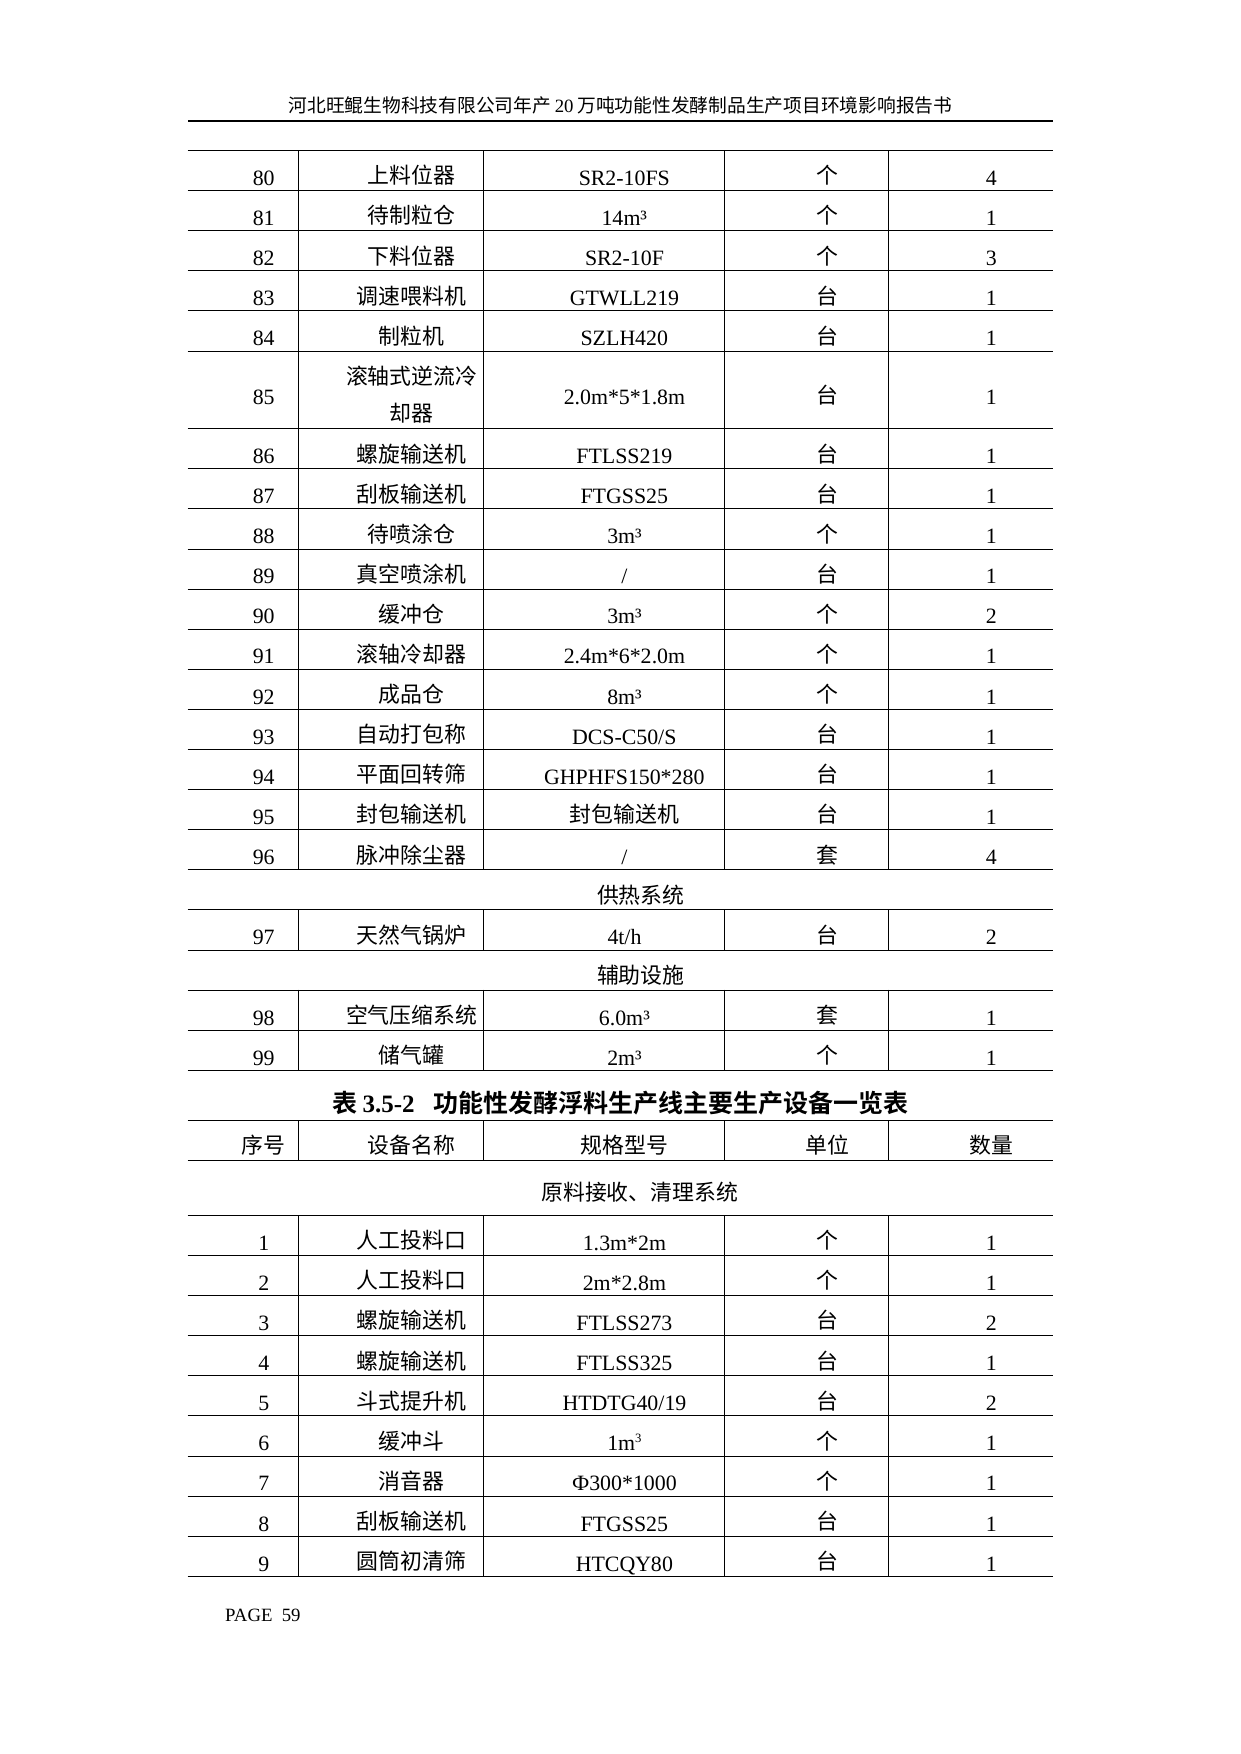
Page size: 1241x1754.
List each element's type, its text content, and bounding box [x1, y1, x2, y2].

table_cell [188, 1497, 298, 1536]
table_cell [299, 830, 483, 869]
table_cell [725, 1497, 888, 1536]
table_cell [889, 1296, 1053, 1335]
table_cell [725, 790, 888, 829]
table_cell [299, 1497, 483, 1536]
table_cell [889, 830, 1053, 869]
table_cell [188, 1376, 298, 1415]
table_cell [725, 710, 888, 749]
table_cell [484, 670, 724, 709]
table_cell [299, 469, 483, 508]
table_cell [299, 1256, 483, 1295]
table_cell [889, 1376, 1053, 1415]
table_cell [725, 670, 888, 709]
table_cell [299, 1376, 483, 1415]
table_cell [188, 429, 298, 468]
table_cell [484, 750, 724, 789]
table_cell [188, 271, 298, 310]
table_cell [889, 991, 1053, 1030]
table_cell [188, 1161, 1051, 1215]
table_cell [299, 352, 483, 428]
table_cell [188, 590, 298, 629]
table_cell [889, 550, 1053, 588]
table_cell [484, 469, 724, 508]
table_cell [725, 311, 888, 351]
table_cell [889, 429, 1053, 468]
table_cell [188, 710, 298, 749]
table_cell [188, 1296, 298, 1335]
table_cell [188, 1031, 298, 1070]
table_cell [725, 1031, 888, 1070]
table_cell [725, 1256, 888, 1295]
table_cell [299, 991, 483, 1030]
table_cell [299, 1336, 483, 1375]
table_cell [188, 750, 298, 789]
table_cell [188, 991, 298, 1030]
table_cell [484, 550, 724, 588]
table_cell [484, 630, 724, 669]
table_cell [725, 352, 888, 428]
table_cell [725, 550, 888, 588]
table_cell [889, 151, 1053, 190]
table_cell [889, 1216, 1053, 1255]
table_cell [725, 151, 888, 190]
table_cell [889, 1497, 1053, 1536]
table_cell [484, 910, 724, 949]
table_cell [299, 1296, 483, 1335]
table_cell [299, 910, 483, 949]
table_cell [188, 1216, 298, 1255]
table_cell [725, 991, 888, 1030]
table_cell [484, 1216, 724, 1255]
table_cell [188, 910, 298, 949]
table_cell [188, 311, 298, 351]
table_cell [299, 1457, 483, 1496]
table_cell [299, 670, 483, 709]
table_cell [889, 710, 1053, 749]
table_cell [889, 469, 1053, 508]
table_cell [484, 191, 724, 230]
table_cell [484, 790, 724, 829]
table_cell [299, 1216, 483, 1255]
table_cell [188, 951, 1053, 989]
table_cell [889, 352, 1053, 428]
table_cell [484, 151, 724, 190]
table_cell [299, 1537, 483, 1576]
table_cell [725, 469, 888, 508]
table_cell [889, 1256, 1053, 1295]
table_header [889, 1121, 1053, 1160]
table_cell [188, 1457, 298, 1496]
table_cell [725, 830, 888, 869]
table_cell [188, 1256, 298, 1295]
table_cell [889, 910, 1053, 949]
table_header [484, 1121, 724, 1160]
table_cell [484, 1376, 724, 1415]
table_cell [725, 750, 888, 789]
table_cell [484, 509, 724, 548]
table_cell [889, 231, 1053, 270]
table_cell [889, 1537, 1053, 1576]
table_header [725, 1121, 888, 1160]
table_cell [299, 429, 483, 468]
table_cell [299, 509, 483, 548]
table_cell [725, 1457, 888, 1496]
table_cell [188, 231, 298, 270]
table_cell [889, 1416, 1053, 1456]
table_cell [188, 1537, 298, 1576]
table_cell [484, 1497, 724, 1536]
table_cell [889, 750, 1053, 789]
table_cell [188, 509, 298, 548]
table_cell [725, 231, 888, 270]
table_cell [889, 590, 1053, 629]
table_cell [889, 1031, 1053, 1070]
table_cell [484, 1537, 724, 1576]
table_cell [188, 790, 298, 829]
list 表3.5-2 功能性发酵浮料生产线主要生产设备一览表 [187, 1083, 1053, 1119]
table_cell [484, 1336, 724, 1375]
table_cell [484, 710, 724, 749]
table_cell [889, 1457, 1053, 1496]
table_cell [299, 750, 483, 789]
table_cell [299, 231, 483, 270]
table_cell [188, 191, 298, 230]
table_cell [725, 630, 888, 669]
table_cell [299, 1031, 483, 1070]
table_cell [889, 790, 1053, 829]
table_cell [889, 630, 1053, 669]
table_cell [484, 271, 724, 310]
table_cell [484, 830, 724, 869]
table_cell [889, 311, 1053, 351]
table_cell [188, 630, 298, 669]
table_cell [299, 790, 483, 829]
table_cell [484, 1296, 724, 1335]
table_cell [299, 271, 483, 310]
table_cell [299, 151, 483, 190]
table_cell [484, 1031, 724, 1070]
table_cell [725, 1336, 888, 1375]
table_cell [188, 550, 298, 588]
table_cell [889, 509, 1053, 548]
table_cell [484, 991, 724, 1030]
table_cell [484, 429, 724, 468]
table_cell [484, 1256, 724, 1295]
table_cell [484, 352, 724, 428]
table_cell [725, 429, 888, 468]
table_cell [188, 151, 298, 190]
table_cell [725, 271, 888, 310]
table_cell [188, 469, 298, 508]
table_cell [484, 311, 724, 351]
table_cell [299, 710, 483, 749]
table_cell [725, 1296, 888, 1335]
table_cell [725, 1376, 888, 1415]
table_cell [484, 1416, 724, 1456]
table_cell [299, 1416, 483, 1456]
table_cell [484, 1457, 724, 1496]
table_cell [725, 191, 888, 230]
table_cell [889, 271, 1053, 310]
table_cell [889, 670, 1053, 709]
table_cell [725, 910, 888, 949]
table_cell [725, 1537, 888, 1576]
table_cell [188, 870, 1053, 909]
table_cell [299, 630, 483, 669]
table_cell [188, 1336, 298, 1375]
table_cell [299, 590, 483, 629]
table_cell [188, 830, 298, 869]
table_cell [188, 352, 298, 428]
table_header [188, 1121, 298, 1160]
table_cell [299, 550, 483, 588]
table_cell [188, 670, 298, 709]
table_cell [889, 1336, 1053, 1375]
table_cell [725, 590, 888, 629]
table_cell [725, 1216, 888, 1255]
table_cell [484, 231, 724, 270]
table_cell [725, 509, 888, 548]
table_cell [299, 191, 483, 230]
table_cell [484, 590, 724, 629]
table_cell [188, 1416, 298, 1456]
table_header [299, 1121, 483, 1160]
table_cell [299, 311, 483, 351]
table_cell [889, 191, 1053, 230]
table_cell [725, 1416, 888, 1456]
